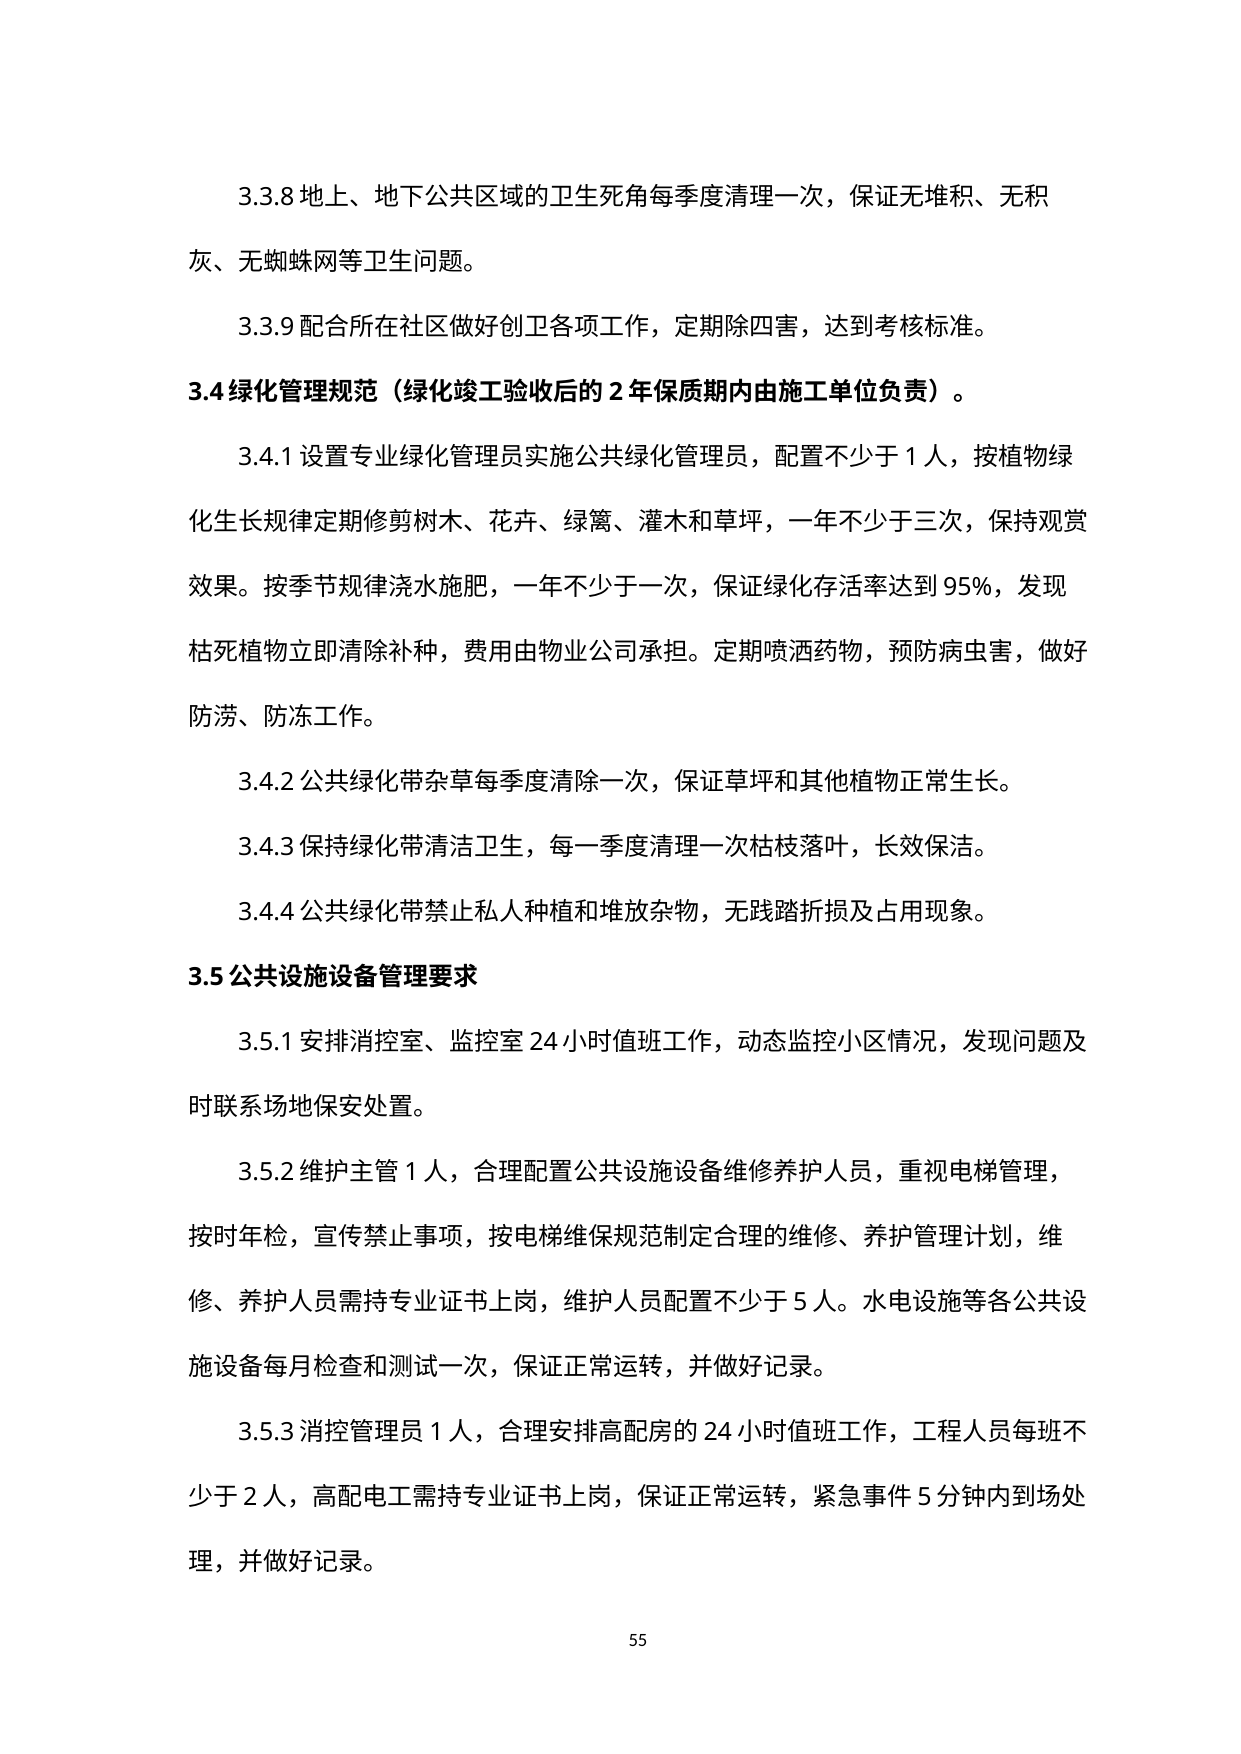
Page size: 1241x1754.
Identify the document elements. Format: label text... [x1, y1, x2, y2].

text 3.4绿化管理规范（绿化竣工验收后的2年保质期内由施工单位负责）。 [188, 357, 1088, 422]
text 3.5.3消控管理员1人，合理安排高配房的24小时值班工作，工程人员每班不少于2人，高配电工需持专业证书上岗，保证正常运转，紧急事件5分钟内到场处理，并做好记录。 [188, 1397, 1088, 1592]
text 3.5.2维护主管1人，合理配置公共设施设备维修养护人员，重视电梯管理，按时年检，宣传禁止事项，按电梯维保规范制定合理的维修、养护管理计划，维修、养护人员需持专业证书上岗，维护人员配置不少于5人。水电设施等各公共设施设备每月检查和测试一次，保证正常运转，并做好记录。 [188, 1137, 1088, 1397]
text 3.4.3保持绿化带清洁卫生，每一季度清理一次枯枝落叶，长效保洁。 [188, 812, 1088, 877]
text 3.3.9配合所在社区做好创卫各项工作，定期除四害，达到考核标准。 [188, 292, 1088, 357]
text 3.3.8地上、地下公共区域的卫生死角每季度清理一次，保证无堆积、无积灰、无蜘蛛网等卫生问题。 [188, 162, 1088, 292]
text 3.5.1安排消控室、监控室24小时值班工作，动态监控小区情况，发现问题及时联系场地保安处置。 [188, 1007, 1088, 1137]
text 3.4.4公共绿化带禁止私人种植和堆放杂物，无践踏折损及占用现象。 [188, 877, 1088, 942]
text 3.5公共设施设备管理要求 [188, 942, 1088, 1007]
text 3.4.2公共绿化带杂草每季度清除一次，保证草坪和其他植物正常生长。 [188, 747, 1088, 812]
text 3.4.1设置专业绿化管理员实施公共绿化管理员，配置不少于1人，按植物绿化生长规律定期修剪树木、花卉、绿篱、灌木和草坪，一年不少于三次，保持观赏效果。按季节规律浇水施肥，一年不少于一次，保证绿化存活率达到95%，发现枯死植物立即清除补种，费用由物业公司承担。定期喷洒药物，预防病虫害，做好防涝、防冻工作。 [188, 422, 1088, 747]
